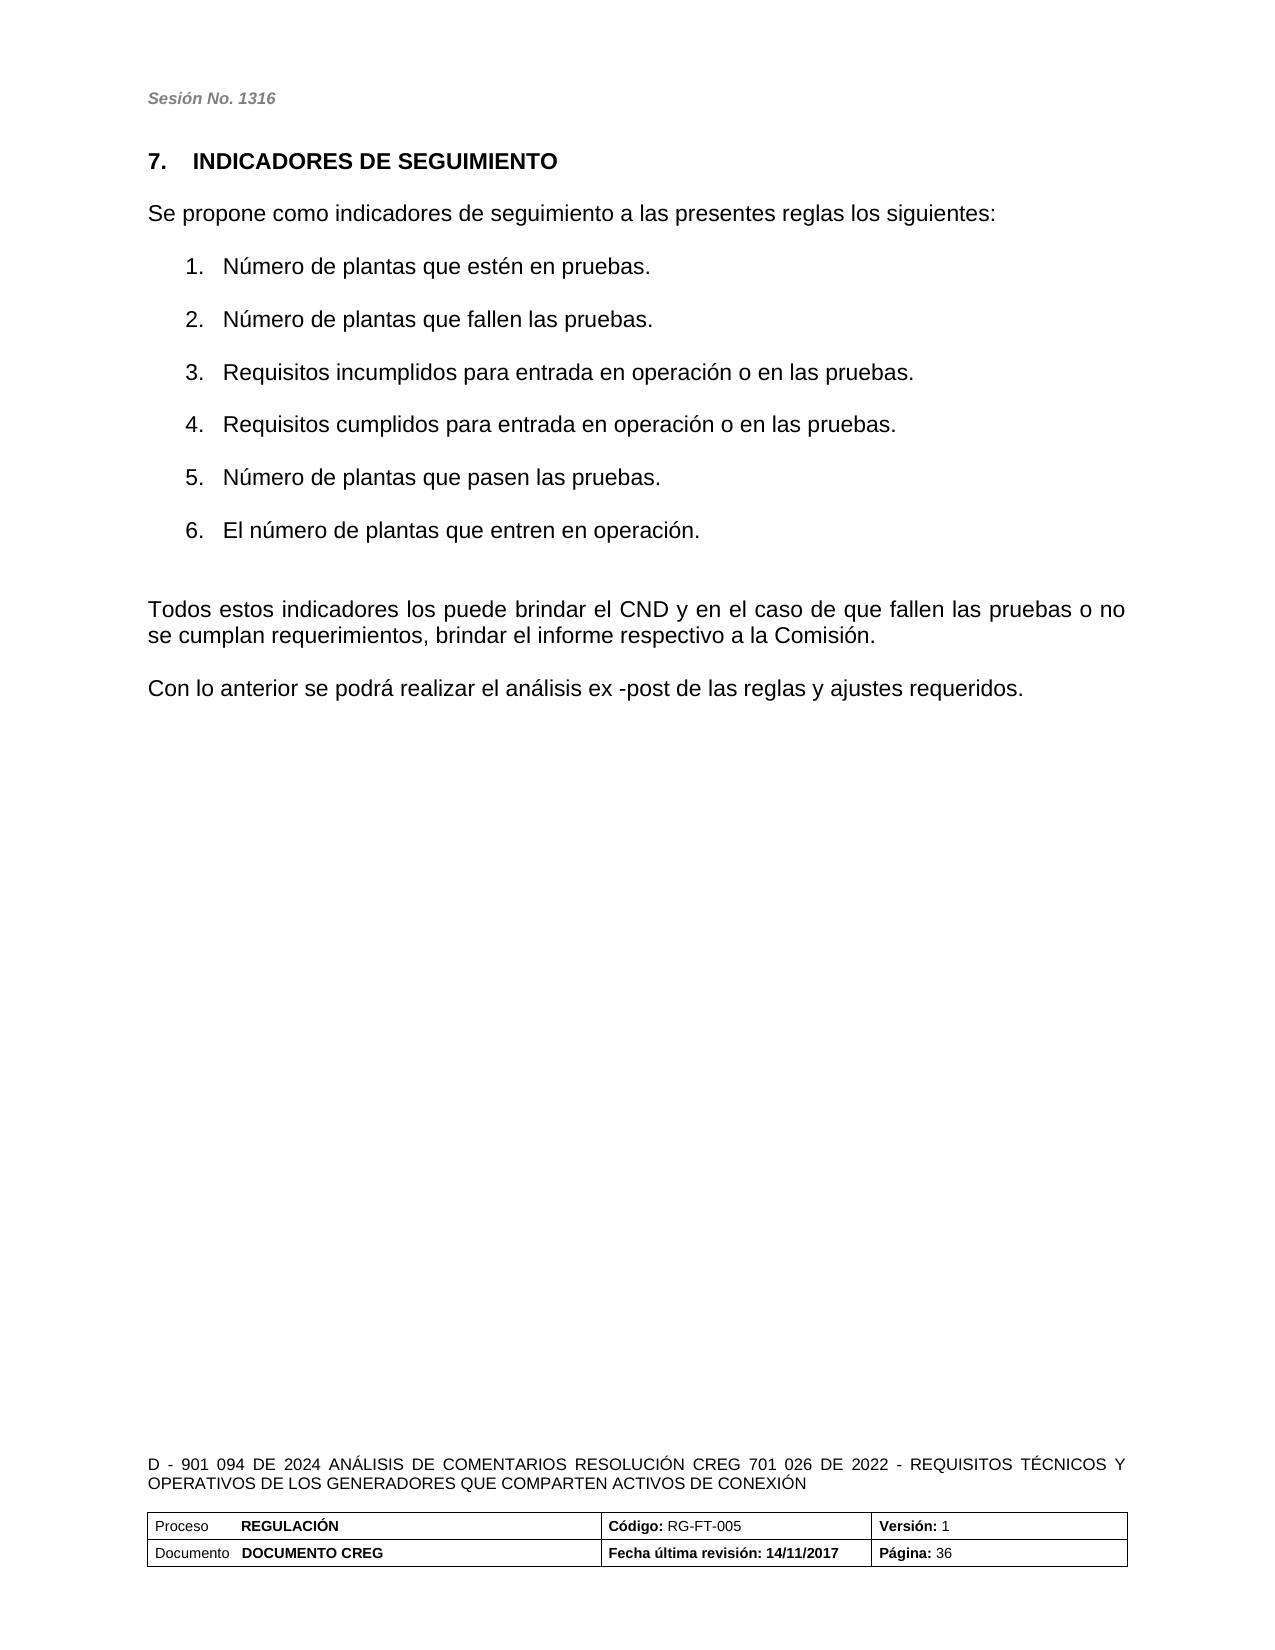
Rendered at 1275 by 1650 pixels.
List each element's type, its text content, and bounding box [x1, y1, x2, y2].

text Con lo anterior se podrá realizar el análisis ex -post de las reglas y ajustes requeridos. [148, 675, 1127, 701]
list Requisitos incumplidos para entrada en operación o en las pruebas. [185, 358, 1127, 385]
text Todos estos indicadores los puede brindar el CND y en el caso de que fallen las pruebas o no se cumplan requerimientos, brindar el informe respectivo a la Comisión. [148, 596, 1127, 648]
list Número de plantas que pasen las pruebas. [185, 464, 1127, 490]
list Número de plantas que fallen las pruebas. [185, 306, 1127, 332]
subtitle INDICADORES DE SEGUIMIENTO [148, 148, 1127, 174]
text Se propone como indicadores de seguimiento a las presentes reglas los siguientes: [148, 200, 1127, 227]
list Requisitos cumplidos para entrada en operación o en las pruebas. [185, 411, 1127, 438]
list El número de plantas que entren en operación. [185, 517, 1127, 543]
list Número de plantas que estén en pruebas. [185, 253, 1127, 279]
